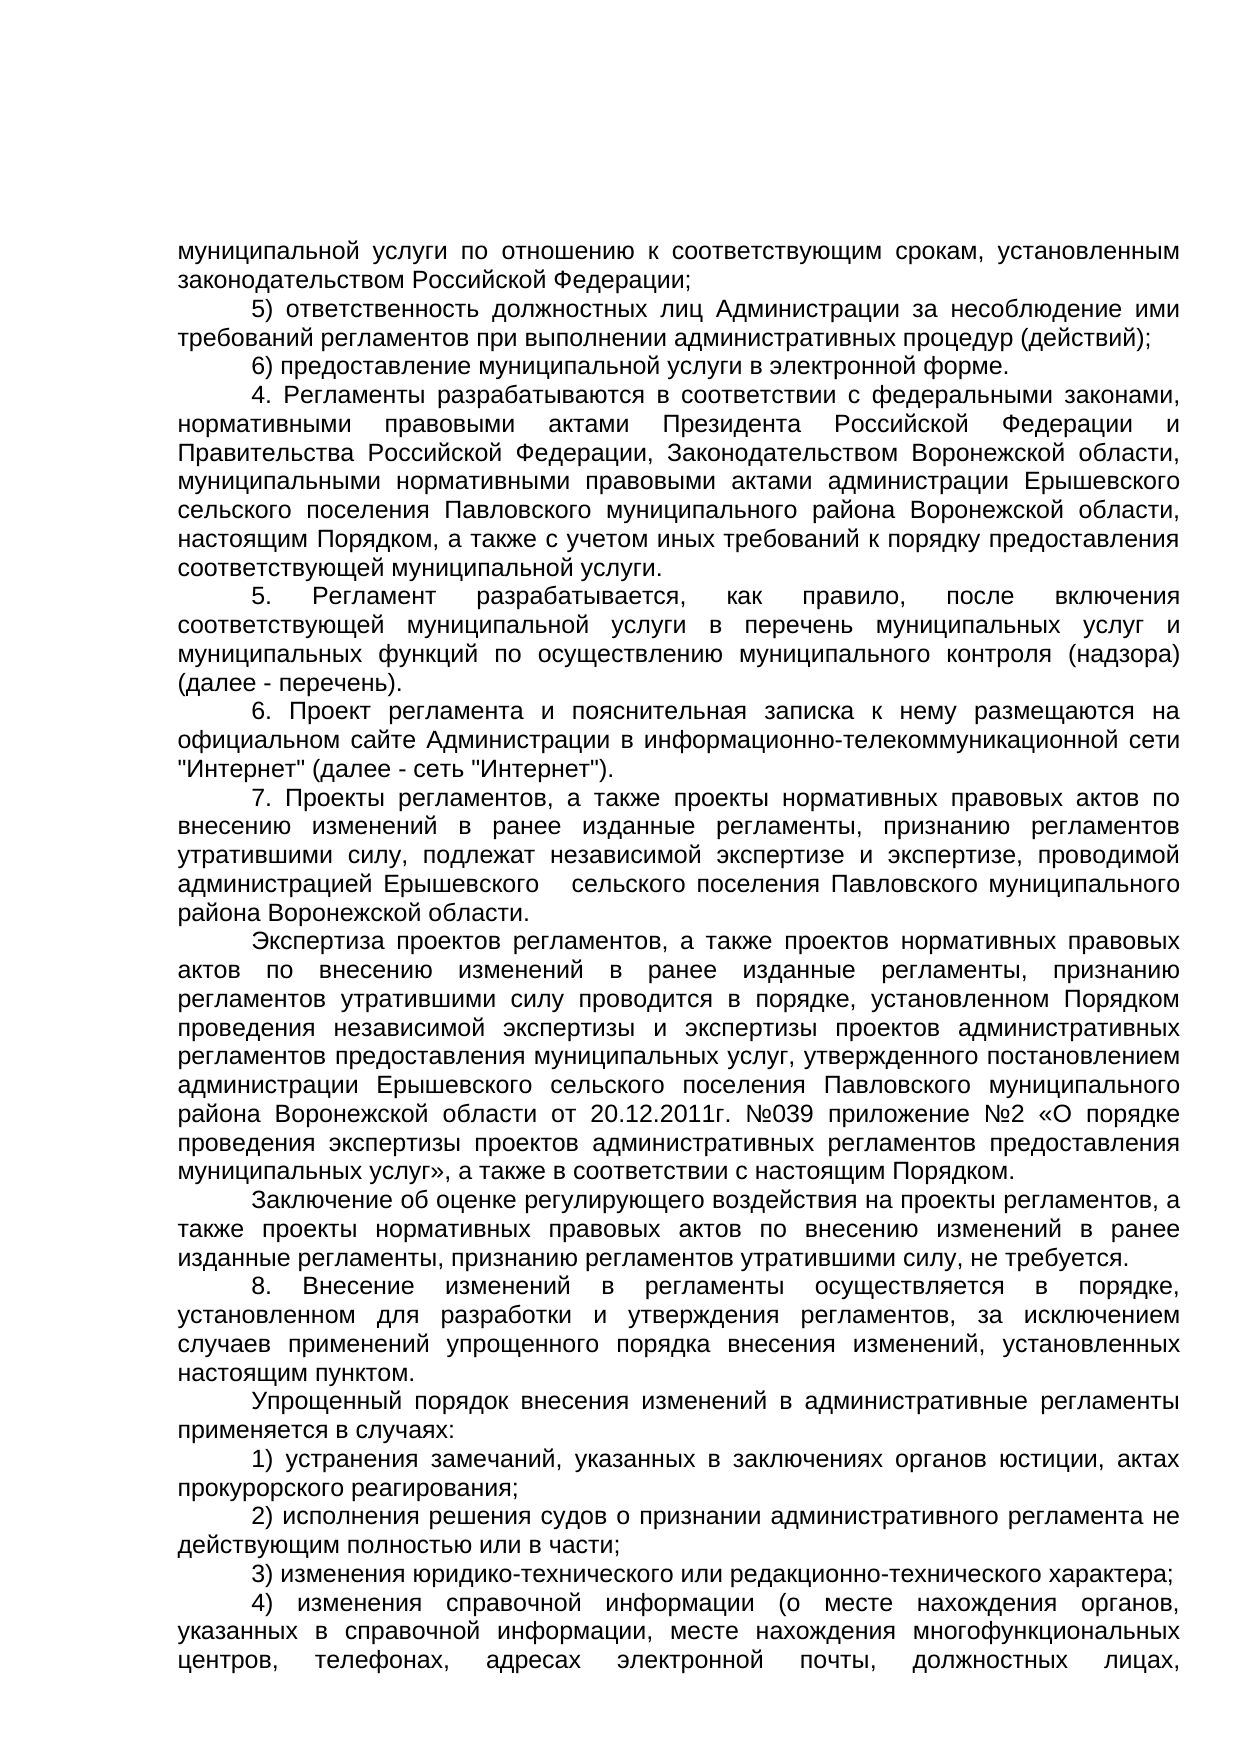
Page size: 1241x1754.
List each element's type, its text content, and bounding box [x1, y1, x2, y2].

text 7. Проекты регламентов, а также проекты нормативных правовых актов по внесению изменений в ранее изданные регламенты, признанию регламентов утратившими силу, подлежат независимой экспертизе и экспертизе, проводимой администрацией Ерышевского сельского поселения Павловского муниципального района Воронежской области. [177, 782, 1181, 926]
text 2) исполнения решения судов о признании административного регламента не действующим полностью или в части; [177, 1501, 1181, 1559]
text 6) предоставление муниципальной услуги в электронной форме. [177, 351, 1181, 380]
text 4. Регламенты разрабатываются в соответствии с федеральными законами, нормативными правовыми актами Президента Российской Федерации и Правительства Российской Федерации, Законодательством Воронежской области, муниципальными нормативными правовыми актами администрации Ерышевского сельского поселения Павловского муниципального района Воронежской области, настоящим Порядком, а также с учетом иных требований к порядку предоставления соответствующей муниципальной услуги. [177, 380, 1181, 581]
title Экспертиза проектов регламентов, а также проектов нормативных правовых актов по внесению изменений в ранее изданные регламенты, признанию регламентов утратившими силу проводится в порядке, установленном Порядком проведения независимой экспертизы и экспертизы проектов административных регламентов предоставления муниципальных услуг, утвержденного постановлением администрации Ерышевского сельского поселения Павловского муниципального района Воронежской области от 20.12.2011г. №039 приложение №2 «О порядке проведения экспертизы проектов административных регламентов предоставления муниципальных услуг», а также в соответствии с настоящим Порядком. [177, 926, 1181, 1185]
text 6. Проект регламента и пояснительная записка к нему размещаются на официальном сайте Администрации в информационно-телекоммуникационной сети "Интернет" (далее - сеть "Интернет"). [177, 696, 1181, 782]
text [177, 1587, 1181, 1674]
text 5. Регламент разрабатывается, как правило, после включения соответствующей муниципальной услуги в перечень муниципальных услуг и муниципальных функций по осуществлению муниципального контроля (надзора) (далее - перечень). [177, 581, 1181, 696]
text 5) ответственность должностных лиц Администрации за несоблюдение ими требований регламентов при выполнении административных процедур (действий); [177, 294, 1181, 351]
text 1) устранения замечаний, указанных в заключениях органов юстиции, актах прокурорского реагирования; [177, 1444, 1181, 1501]
text 8. Внесение изменений в регламенты осуществляется в порядке, установленном для разработки и утверждения регламентов, за исключением случаев применений упрощенного порядка внесения изменений, установленных настоящим пунктом. [177, 1271, 1181, 1386]
text Заключение об оценке регулирующего воздействия на проекты регламентов, а также проекты нормативных правовых актов по внесению изменений в ранее изданные регламенты, признанию регламентов утратившими силу, не требуется. [177, 1185, 1181, 1271]
text 3) изменения юридико-технического или редакционно-технического характера; [177, 1559, 1181, 1587]
text Упрощенный порядок внесения изменений в административные регламенты применяется в случаях: [177, 1386, 1181, 1444]
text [177, 236, 1181, 294]
